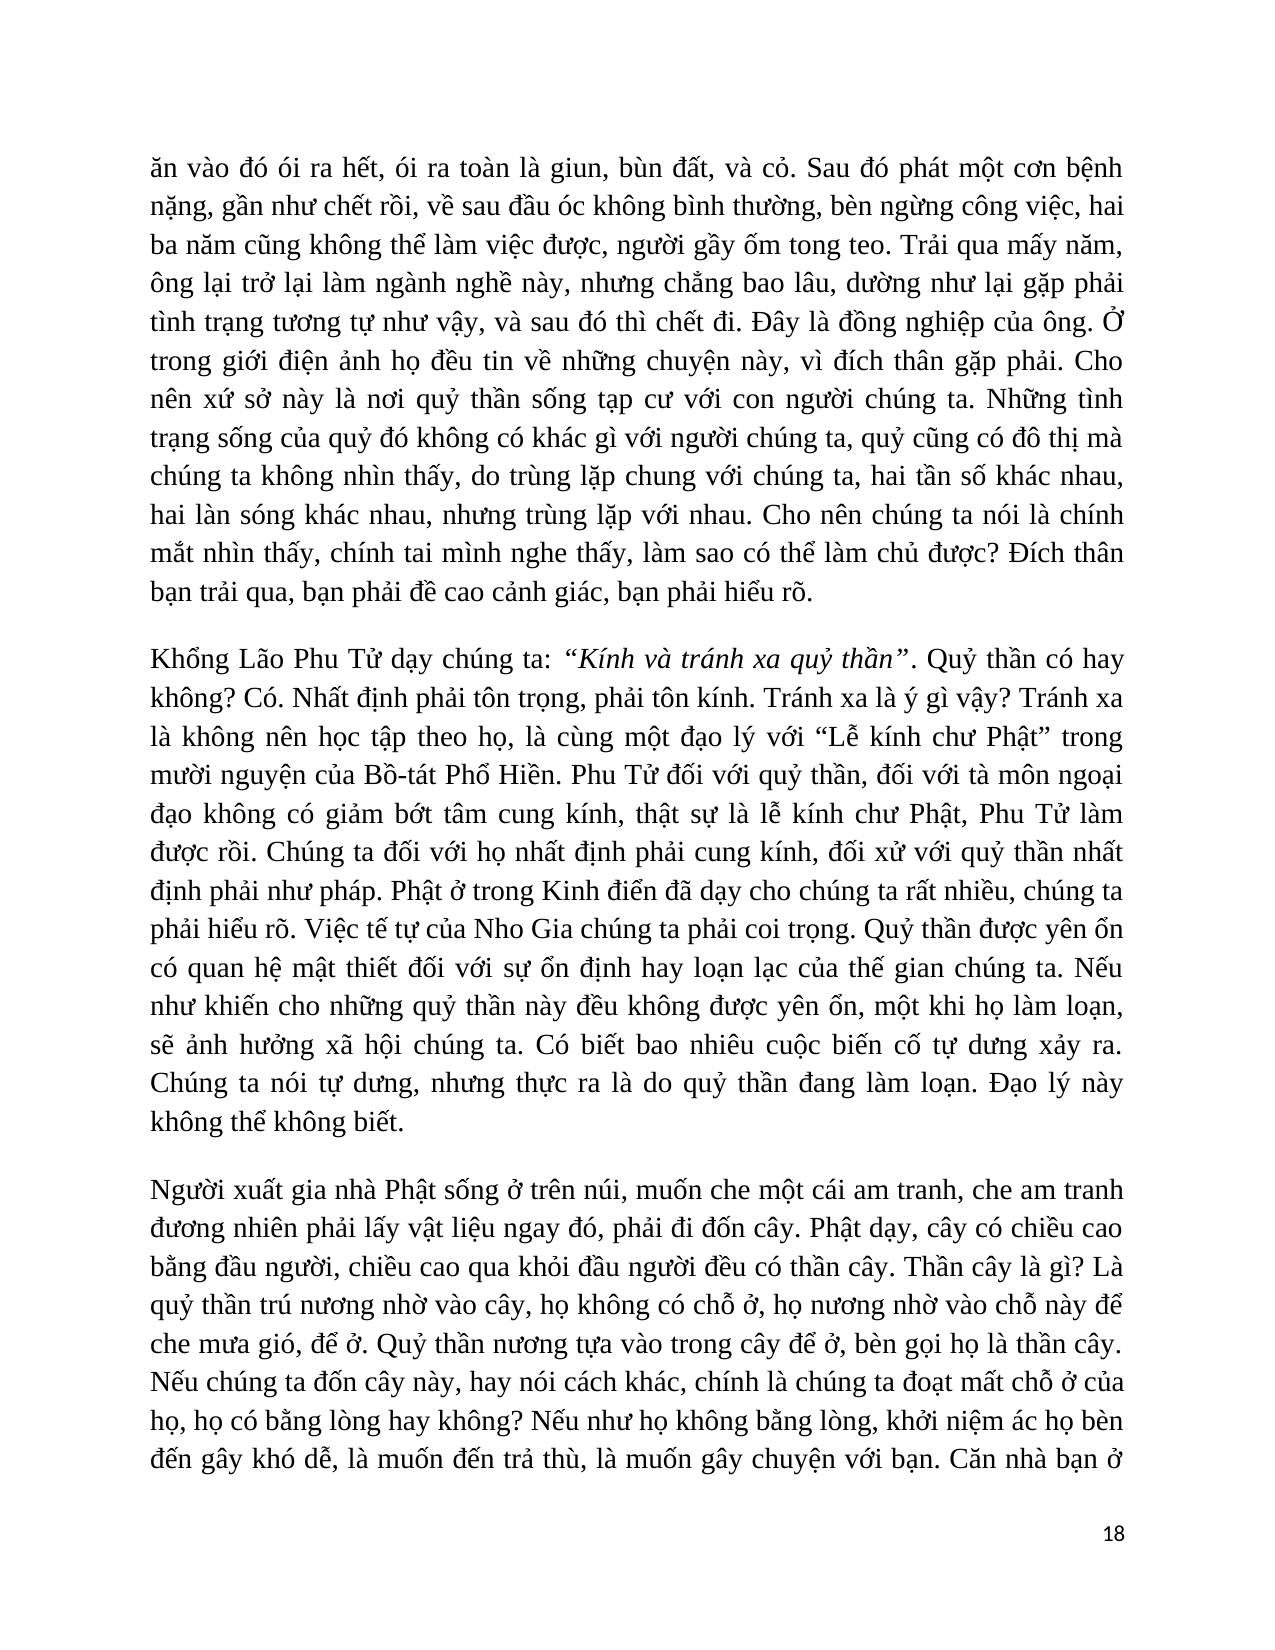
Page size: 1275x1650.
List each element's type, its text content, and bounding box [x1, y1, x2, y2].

text Khổng Lão Phu Tử dạy chúng ta: “Kính và tránh xa quỷ thần”. Quỷ thần có hay không? Có. Nhất định phải tôn trọng, phải tôn kính. Tránh xa là ý gì vậy? Tránh xa là không nên học tập theo họ, là cùng một đạo lý với “Lễ kính chư Phật” trong mười nguyện của Bồ-tát Phổ Hiền. Phu Tử đối với quỷ thần, đối với tà môn ngoại đạo không có giảm bớt tâm cung kính, thật sự là lễ kính chư Phật, Phu Tử làm được rồi. Chúng ta đối với họ nhất định phải cung kính, đối xử với quỷ thần nhất định phải như pháp. Phật ở trong Kinh điển đã dạy cho chúng ta rất nhiều, chúng ta phải hiểu rõ. Việc tế tự của Nho Gia chúng ta phải coi trọng. Quỷ thần được yên ổn có quan hệ mật thiết đối với sự ổn định hay loạn lạc của thế gian chúng ta. Nếu như khiến cho những quỷ thần này đều không được yên ổn, một khi họ làm loạn, sẽ ảnh hưởng xã hội chúng ta. Có biết bao nhiêu cuộc biến cố tự dưng xảy ra. Chúng ta nói tự dưng, nhưng thực ra là do quỷ thần đang làm loạn. Đạo lý này không thể không biết. [150, 642, 1125, 1138]
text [150, 150, 1125, 607]
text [150, 1172, 1125, 1475]
